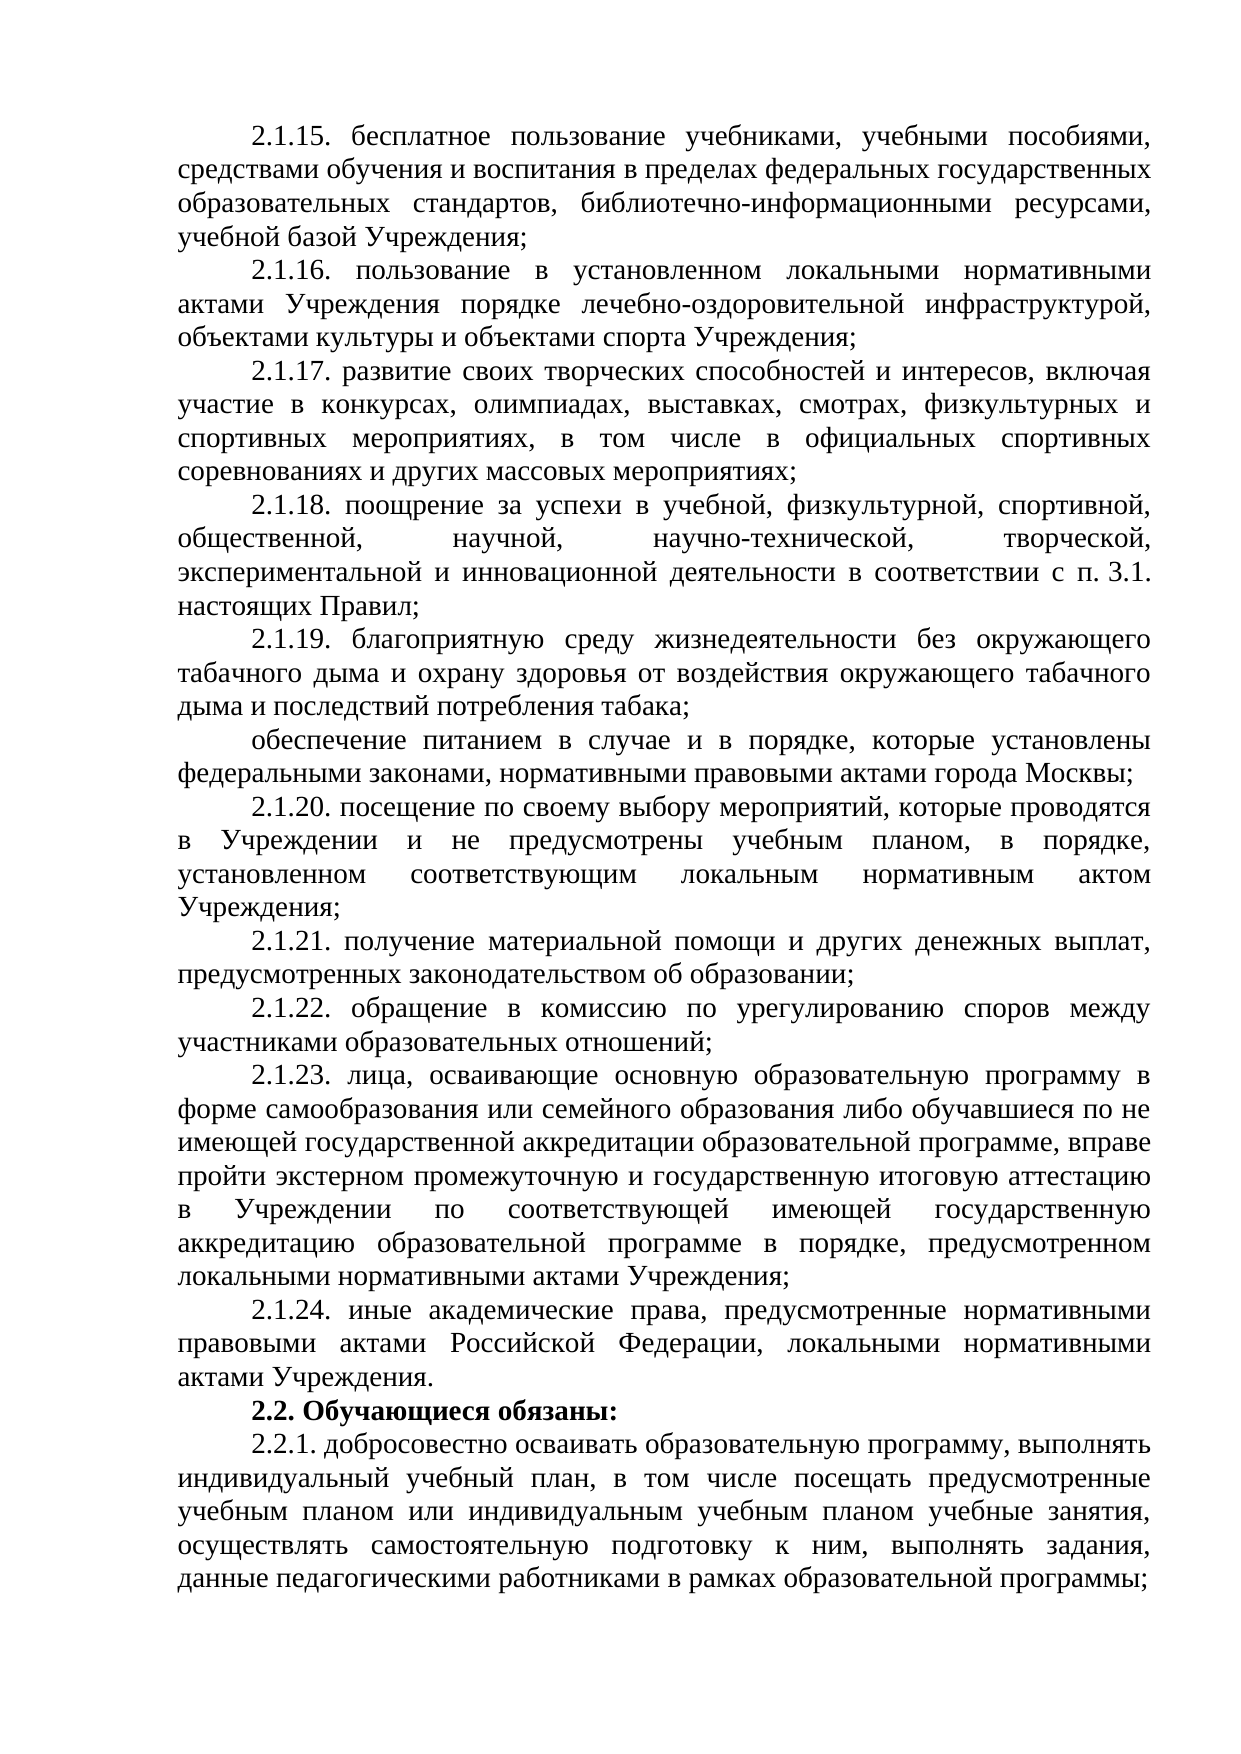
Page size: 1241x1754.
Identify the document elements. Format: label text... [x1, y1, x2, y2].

text 2.1.15. бесплатное пользование учебниками, учебными пособиями, средствами обучения и воспитания в пределах федеральных государственных образовательных стандартов, библиотечно-информационными ресурсами, учебной базой Учреждения; [177, 118, 1152, 252]
text обеспечение питанием в случае и в порядке, которые установлены федеральными законами, нормативными правовыми актами города Москвы; [177, 722, 1152, 789]
text 2.2.1. добросовестно осваивать образовательную программу, выполнять индивидуальный учебный план, в том числе посещать предусмотренные учебным планом или индивидуальным учебным планом учебные занятия, осуществлять самостоятельную подготовку к ним, выполнять задания, данные педагогическими работниками в рамках образовательной программы; [177, 1426, 1152, 1594]
text 2.1.17. развитие своих творческих способностей и интересов, включая участие в конкурсах, олимпиадах, выставках, смотрах, физкультурных и спортивных мероприятиях, в том числе в официальных спортивных соревнованиях и других массовых мероприятиях; [177, 353, 1152, 487]
text 2.1.16. пользование в установленном локальными нормативными актами Учреждения порядке лечебно-оздоровительной инфраструктурой, объектами культуры и объектами спорта Учреждения; [177, 252, 1152, 353]
text 2.1.23. лица, осваивающие основную образовательную программу в форме самообразования или семейного образования либо обучавшиеся по не имеющей государственной аккредитации образовательной программе, вправе пройти экстерном промежуточную и государственную итоговую аттестацию в Учреждении по соответствующей имеющей государственную аккредитацию образовательной программе в порядке, предусмотренном локальными нормативными актами Учреждения; [177, 1057, 1152, 1292]
text 2.1.18. поощрение за успехи в учебной, физкультурной, спортивной, общественной, научной, научно-технической, творческой, экспериментальной и инновационной деятельности в соответствии с п. 3.1. настоящих Правил; [177, 487, 1152, 621]
text 2.2. Обучающиеся обязаны: [177, 1393, 1152, 1426]
text 2.1.20. посещение по своему выбору мероприятий, которые проводятся в Учреждении и не предусмотрены учебным планом, в порядке, установленном соответствующим локальным нормативным актом Учреждения; [177, 789, 1152, 923]
text 2.1.19. благоприятную среду жизнедеятельности без окружающего табачного дыма и охрану здоровья от воздействия окружающего табачного дыма и последствий потребления табака; [177, 621, 1152, 722]
text 2.1.22. обращение в комиссию по урегулированию споров между участниками образовательных отношений; [177, 990, 1152, 1057]
text 2.1.21. получение материальной помощи и других денежных выплат, предусмотренных законодательством об образовании; [177, 923, 1152, 990]
text 2.1.24. иные академические права, предусмотренные нормативными правовыми актами Российской Федерации, локальными нормативными актами Учреждения. [177, 1292, 1152, 1393]
